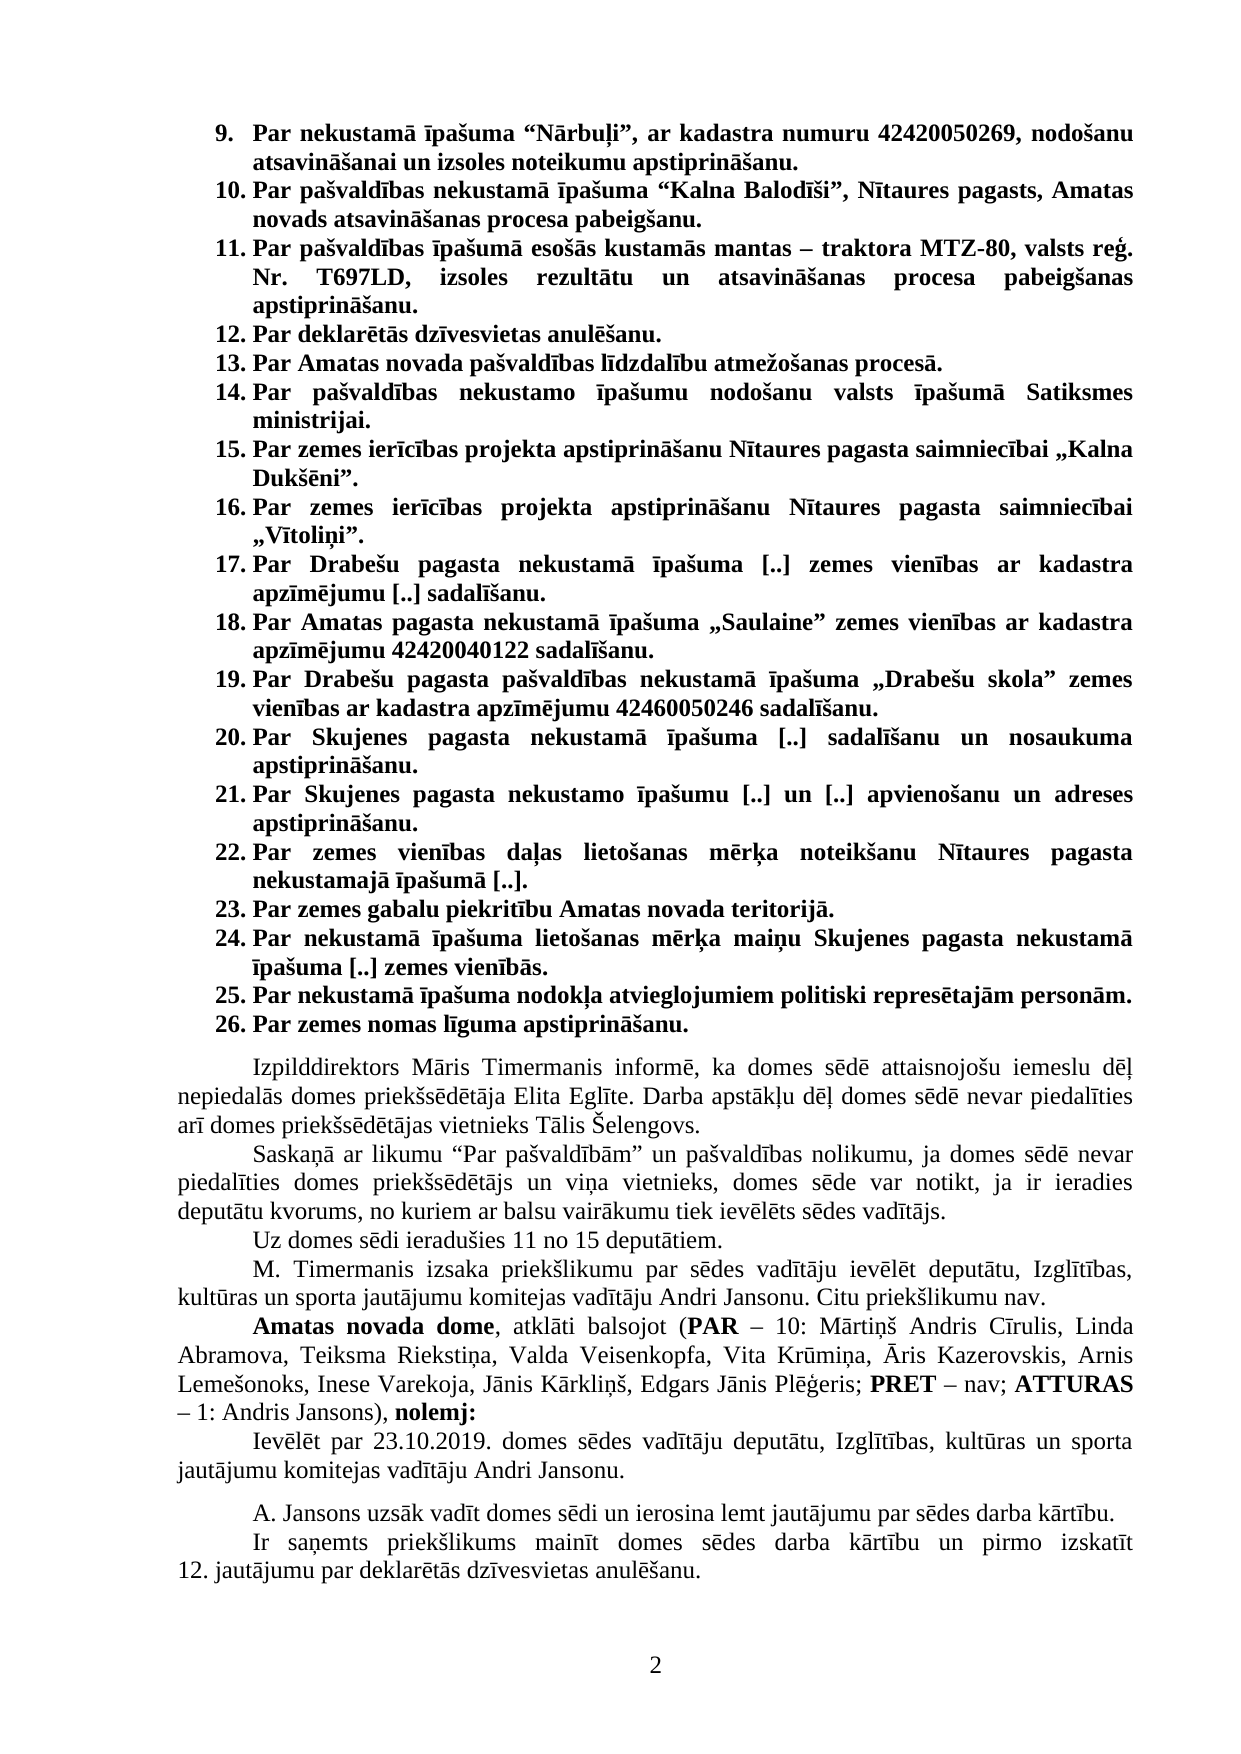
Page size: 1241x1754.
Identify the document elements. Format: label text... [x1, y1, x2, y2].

list Par nekustamā īpašuma nodokļa atvieglojumiem politiski represētajām personām. [215, 981, 1134, 1009]
list Par nekustamā īpašuma lietošanas mērķa maiņu Skujenes pagasta nekustamā īpašuma [..] zemes vienībās. [215, 923, 1134, 981]
list Par zemes nomas līguma apstiprināšanu. [297, 1009, 1134, 1038]
text Amatas novada dome, atklāti balsojot (PAR – 10: Mārtiņš Andris Cīrulis, Linda Abramova, Teiksma Riekstiņa, Valda Veisenkopfa, Vita Krūmiņa, Āris Kazerovskis, Arnis Lemešonoks, Inese Varekoja, Jānis Kārkliņš, Edgars Jānis Plēģeris; PRET – nav; ATTURAS – 1: Andris Jansons), nolemj: [177, 1311, 1134, 1426]
list Par Skujenes pagasta nekustamā īpašuma [..] sadalīšanu un nosaukuma apstiprināšanu. [215, 722, 1134, 779]
list Par pašvaldības nekustamā īpašuma “Kalna Balodīši”, Nītaures pagasts, Amatas novads atsavināšanas procesa pabeigšanu. [215, 176, 1134, 233]
list Par zemes ierīcības projekta apstiprināšanu Nītaures pagasta saimniecībai „Vītoliņi”. [215, 492, 1134, 549]
list Par Skujenes pagasta nekustamo īpašumu [..] un [..] apvienošanu un adreses apstiprināšanu. [215, 779, 1134, 837]
list Par zemes gabalu piekritību Amatas novada teritorijā. [297, 894, 1134, 923]
list Par pašvaldības īpašumā esošās kustamās mantas – traktora MTZ-80, valsts reģ. Nr. T697LD, izsoles rezultātu un atsavināšanas procesa pabeigšanas apstiprināšanu. [215, 233, 1134, 319]
text M. Timermanis izsaka priekšlikumu par sēdes vadītāju ievēlēt deputātu, Izglītības, kultūras un sporta jautājumu komitejas vadītāju Andri Jansonu. Citu priekšlikumu nav. [177, 1254, 1134, 1311]
list Par Drabešu pagasta nekustamā īpašuma [..] zemes vienības ar kadastra apzīmējumu [..] sadalīšanu. [215, 549, 1134, 607]
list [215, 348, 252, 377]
list Par zemes ierīcības projekta apstiprināšanu Nītaures pagasta saimniecībai „Kalna Dukšēni”. [215, 434, 1134, 492]
list Par nekustamā īpašuma “Nārbuļi”, ar kadastra numuru 42420050269, nodošanu atsavināšanai un izsoles noteikumu apstiprināšanu. [215, 118, 1134, 176]
list Par zemes vienības daļas lietošanas mērķa noteikšanu Nītaures pagasta nekustamajā īpašumā [..]. [215, 837, 1134, 894]
list Par deklarētās dzīvesvietas anulēšanu. [297, 319, 1134, 348]
text Ir saņemts priekšlikums mainīt domes sēdes darba kārtību un pirmo izskatīt 12. jautājumu par deklarētās dzīvesvietas anulēšanu. [177, 1527, 1134, 1584]
list Par Amatas novada pašvaldības līdzdalību atmežošanas procesā. [297, 348, 1134, 377]
list Par pašvaldības nekustamo īpašumu nodošanu valsts īpašumā Satiksmes ministrijai. [215, 377, 1134, 434]
list Par Amatas pagasta nekustamā īpašuma „Saulaine” zemes vienības ar kadastra apzīmējumu 42420040122 sadalīšanu. [215, 607, 1134, 664]
text Ievēlēt par 23.10.2019. domes sēdes vadītāju deputātu, Izglītības, kultūras un sporta jautājumu komitejas vadītāju Andri Jansonu. [177, 1426, 1134, 1484]
text Uz domes sēdi ieradušies 11 no 15 deputātiem. [177, 1225, 1134, 1254]
text A. Jansons uzsāk vadīt domes sēdi un ierosina lemt jautājumu par sēdes darba kārtību. [177, 1498, 1134, 1527]
text Saskaņā ar likumu “Par pašvaldībām” un pašvaldības nolikumu, ja domes sēdē nevar piedalīties domes priekšsēdētājs un viņa vietnieks, domes sēde var notikt, ja ir ieradies deputātu kvorums, no kuriem ar balsu vairākumu tiek ievēlēts sēdes vadītājs. [177, 1139, 1134, 1225]
text Izpilddirektors Māris Timermanis informē, ka domes sēdē attaisnojošu iemeslu dēļ nepiedalās domes priekšsēdētāja Elita Eglīte. Darba apstākļu dēļ domes sēdē nevar piedalīties arī domes priekšsēdētājas vietnieks Tālis Šelengovs. [177, 1052, 1134, 1139]
list Par Drabešu pagasta pašvaldības nekustamā īpašuma „Drabešu skola” zemes vienības ar kadastra apzīmējumu 42460050246 sadalīšanu. [215, 664, 1134, 722]
